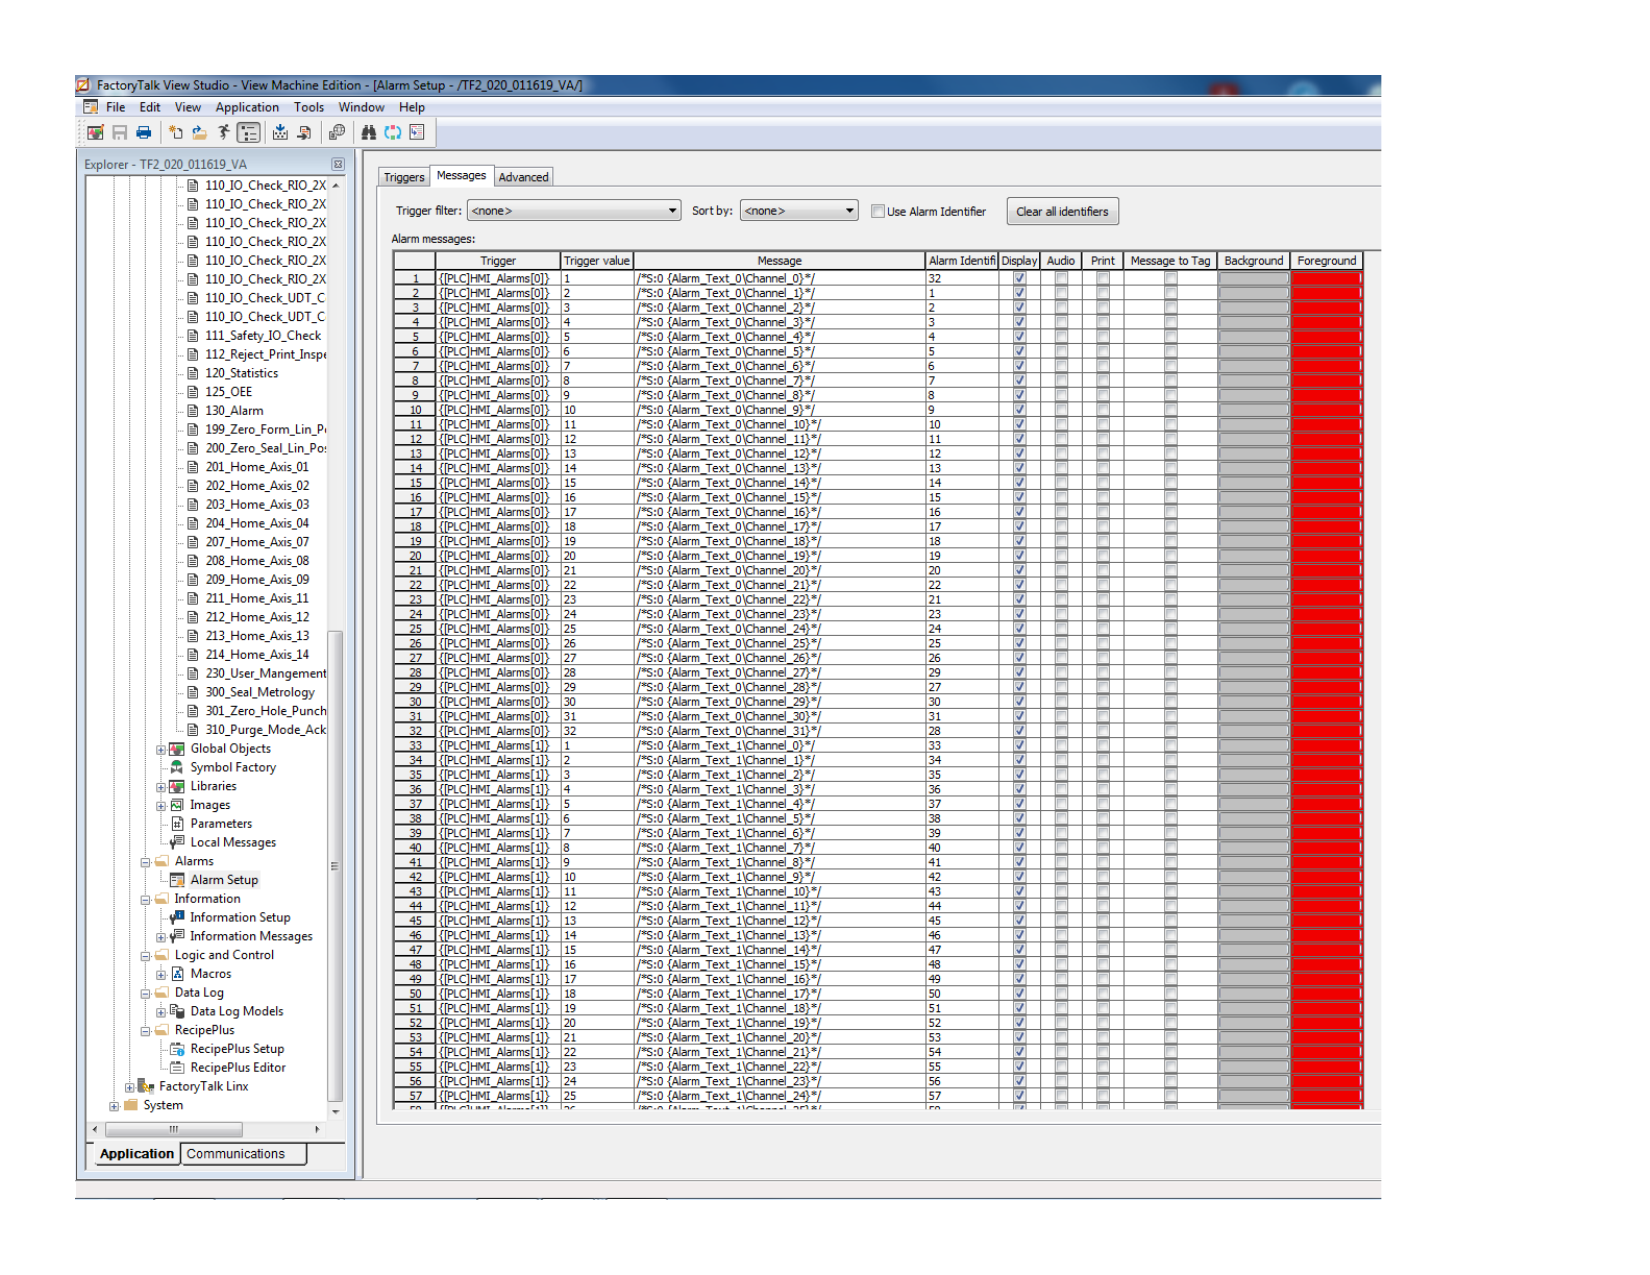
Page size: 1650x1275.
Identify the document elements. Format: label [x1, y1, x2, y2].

picture [75, 75, 1382, 1200]
